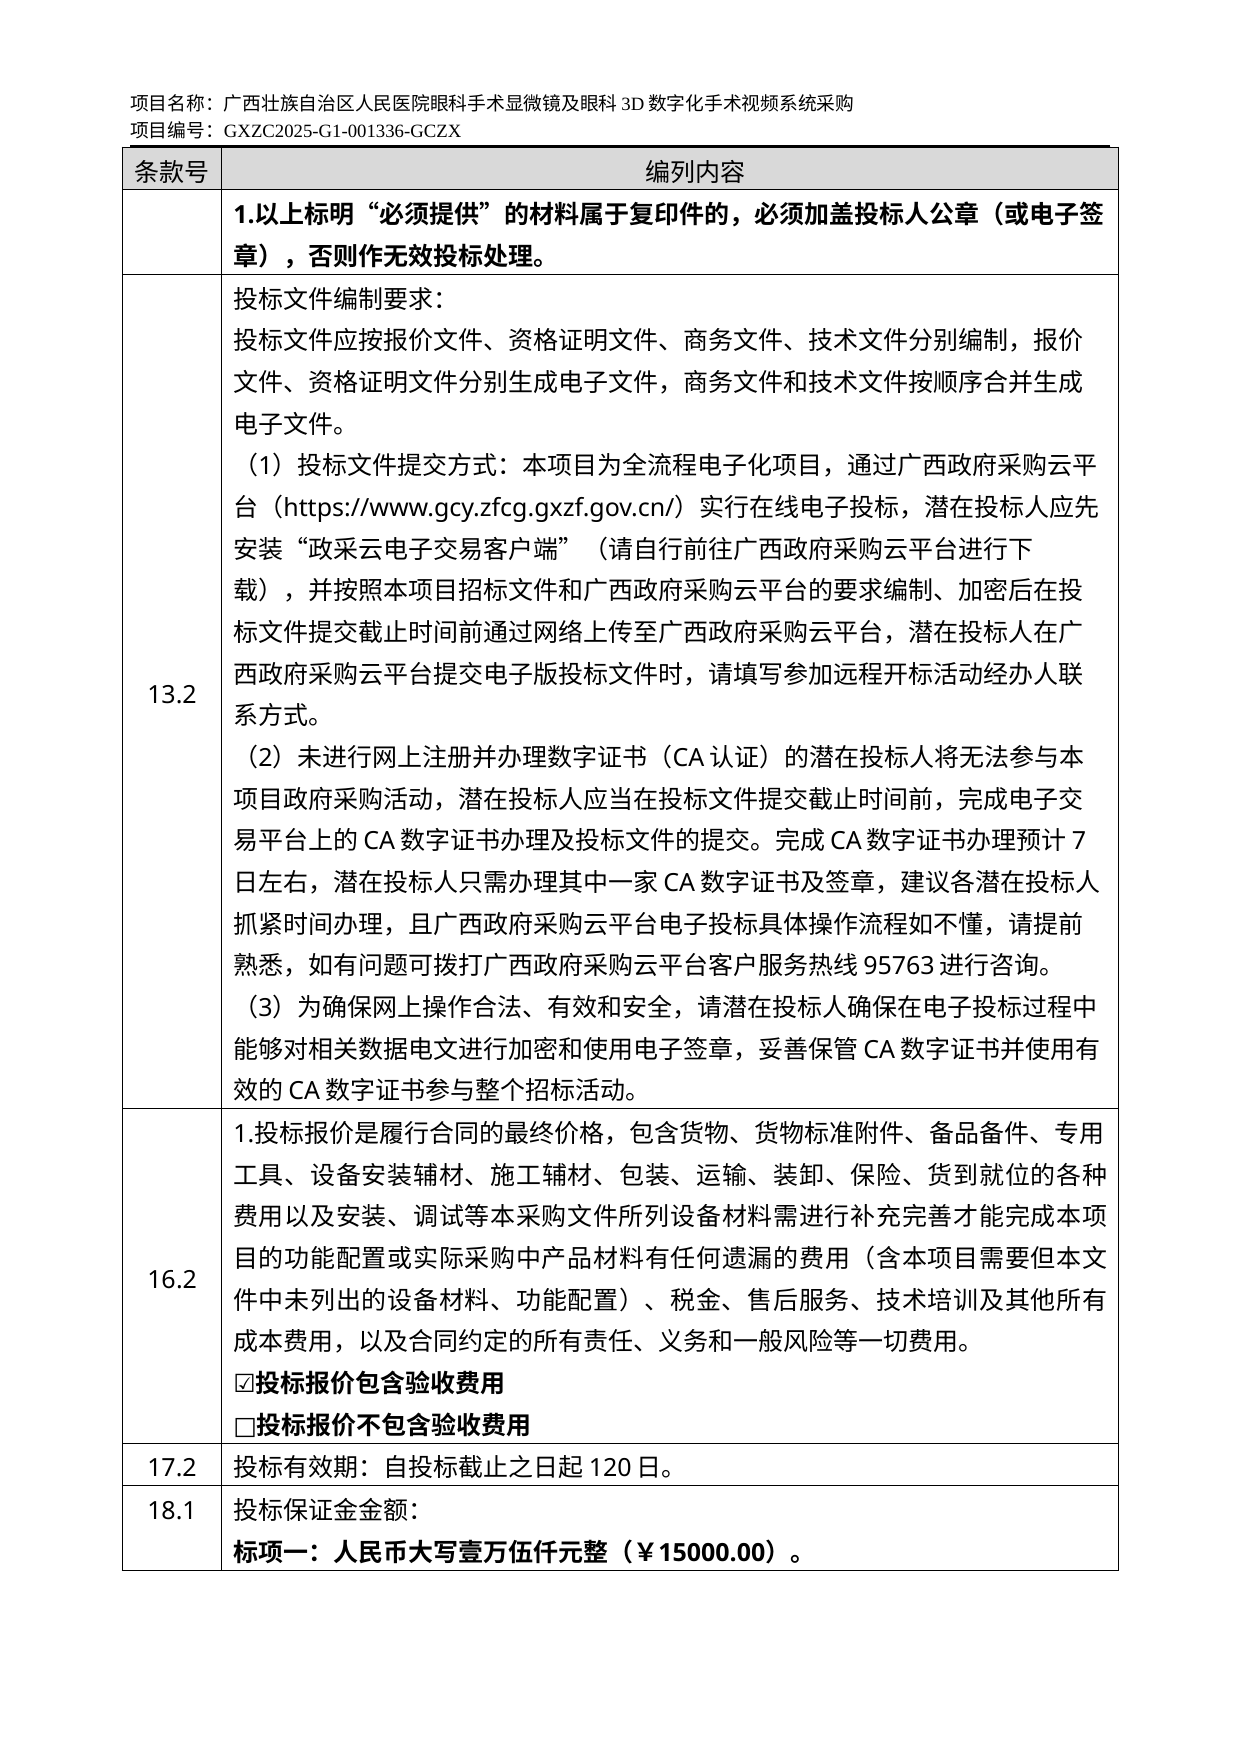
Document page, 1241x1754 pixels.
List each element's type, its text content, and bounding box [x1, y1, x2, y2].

table_header 编列内容 [222, 148, 1118, 189]
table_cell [222, 1486, 1118, 1569]
table_cell 13.2 [123, 275, 221, 1108]
table_cell 1.投标报价是履行合同的最终价格，包含货物、货物标准附件、备品备件、专用工具、设备安装辅材、施工辅材、包装、运输、装卸、保险、货到就位的各种费用以及安装、调试等本采购文件所列设备材料需进行补充完善才能完成本项目的功能配置或实际采购中产品材料有任何遗漏的费用（含本项目需要但本文件中未列出的设备材料、功能配置）、税金、售后服务、技术培训及其他所有成本费用，以及合同约定的所有责任、义务和一般风险等一切费用。 ☑投标报价包含验收费用 □投标报价不包含验收费用 [222, 1109, 1118, 1442]
table_cell 投标有效期：自投标截止之日起 120日。 [222, 1444, 1118, 1485]
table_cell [222, 190, 1118, 274]
table_cell 18.1 [123, 1486, 221, 1569]
table_cell 投标文件编制要求： 投标文件应按报价文件、资格证明文件、商务文件、技术文件分别编制，报价文件、资格证明文件分别生成电子文件，商务文件和技术文件按顺序合并生成电子文件。 （1）投标文件提交方式：本项目为全流程电子化项目，通过广西政府采购云平台（https://www.gcy.zfcg.gxzf.gov.cn/）实行在线电子投标，潜在投标人应先安装“政采云电子交易客户端”（请自行前往广西政府采购云平台进行下载），并按照本项目招标文件和广西政府采购云平台的要求编制、加密后在投标文件提交截止时间前通过网络上传至广西政府采购云平台，潜在投标人在广西政府采购云平台提交电子版投标文件时，请填写参加远程开标活动经办人联系方式。 （2）未进行网上注册并办理数字证书（CA认证）的潜在投标人将无法参与本项目政府采购活动，潜在投标人应当在投标文件提交截止时间前，完成电子交易平台上的CA数字证书办理及投标文件的提交。完成CA数字证书办理预计7日左右，潜在投标人只需办理其中一家CA数字证书及签章，建议各潜在投标人抓紧时间办理，且广西政府采购云平台电子投标具体操作流程如不懂，请提前熟悉，如有问题可拨打广西政府采购云平台客户服务热线95763进行咨询。 （3）为确保网上操作合法、有效和安全，请潜在投标人确保在电子投标过程中能够对相关数据电文进行加密和使用电子签章，妥善保管CA数字证书并使用有效的CA数字证书参与整个招标活动。 [222, 275, 1118, 1108]
table_cell 17.2 [123, 1444, 221, 1485]
table_cell 16.2 [123, 1109, 221, 1442]
table_header 条款号 [123, 148, 221, 189]
